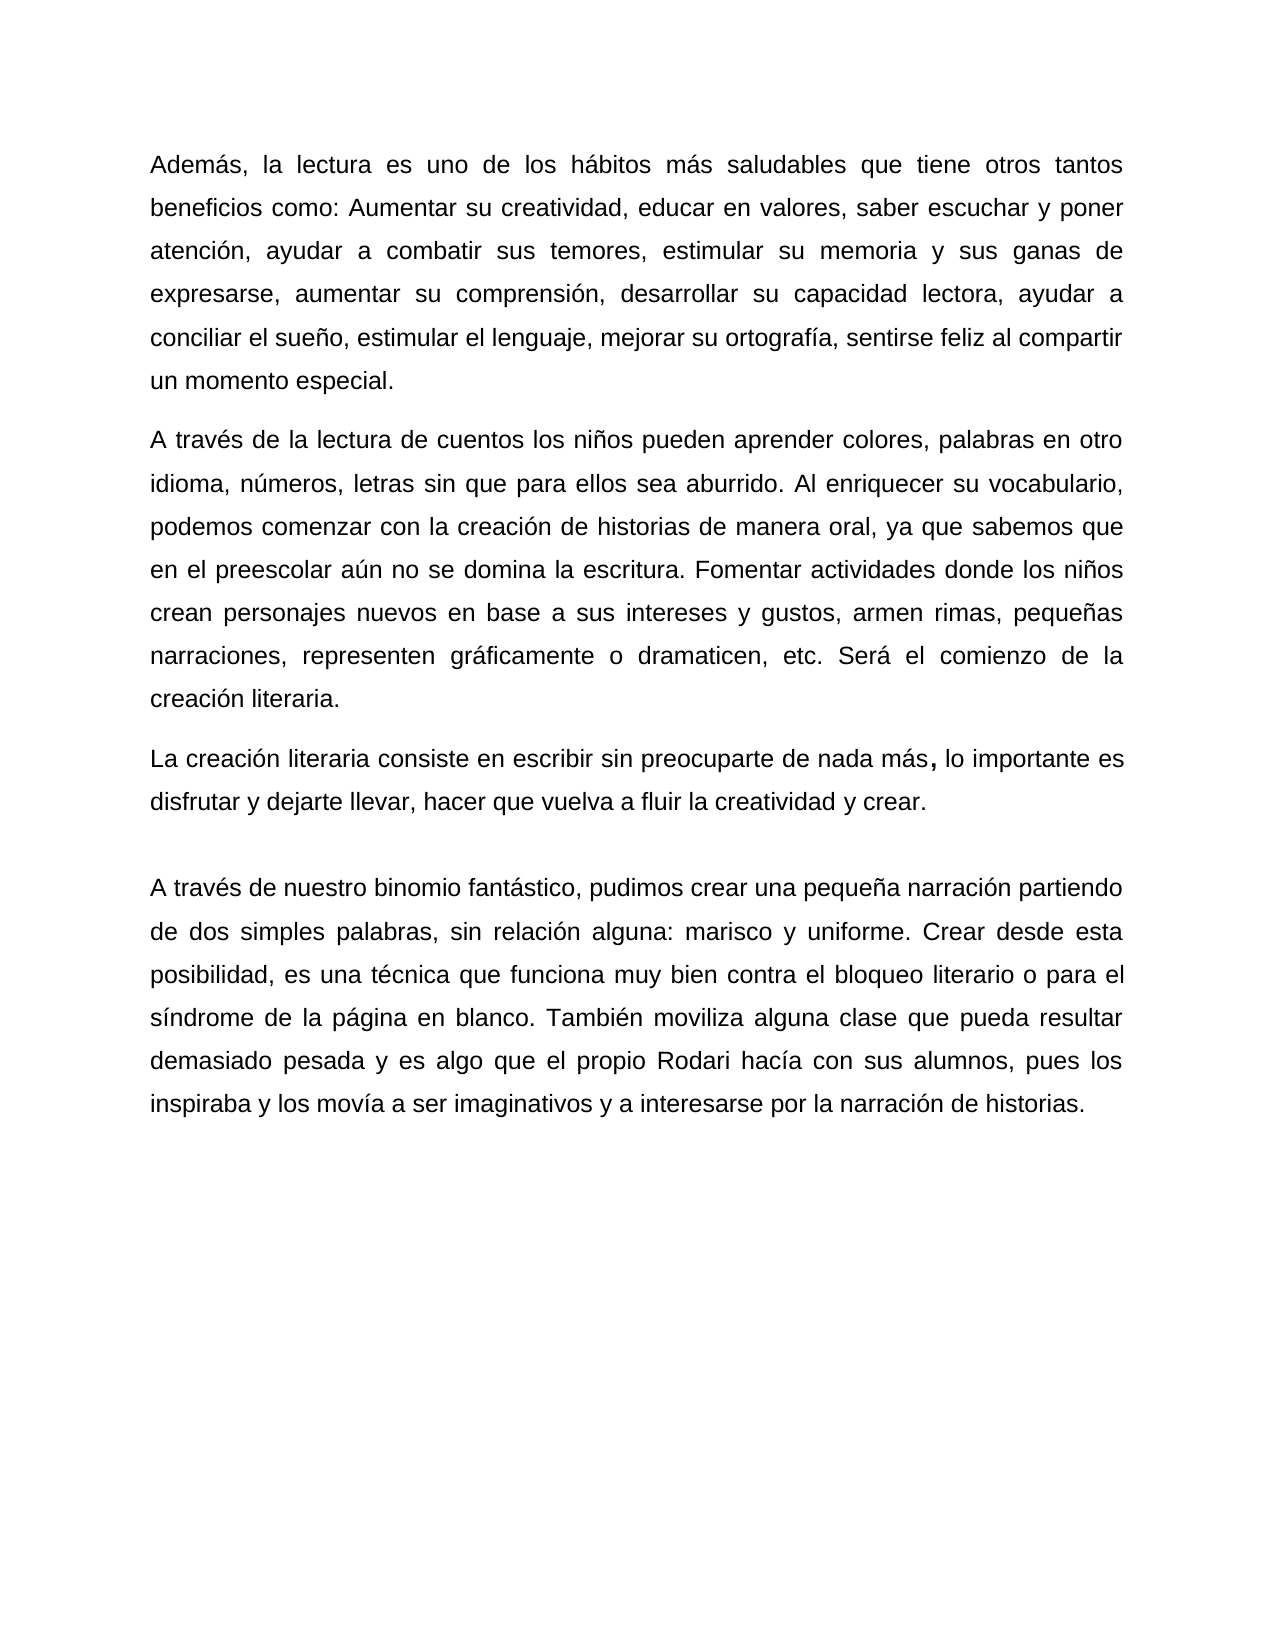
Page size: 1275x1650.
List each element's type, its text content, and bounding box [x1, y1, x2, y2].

text Además, la lectura es uno de los hábitos más saludables que tiene otros tantos beneficios como: Aumentar su creatividad, educar en valores, saber escuchar y poner atención, ayudar a combatir sus temores, estimular su memoria y sus ganas de expresarse, aumentar su comprensión, desarrollar su capacidad lectora, ayudar a conciliar el sueño, estimular el lenguaje, mejorar su ortografía, sentirse feliz al compartir un momento especial. [150, 150, 1125, 394]
text A través de nuestro binomio fantástico, pudimos crear una pequeña narración partiendo de dos simples palabras, sin relación alguna: marisco y uniforme. Crear desde esta posibilidad, es una técnica que funciona muy bien contra el bloqueo literario o para el síndrome de la página en blanco. También moviliza alguna clase que pueda resultar demasiado pesada y es algo que el propio Rodari hacía con sus alumnos, pues los inspiraba y los movía a ser imaginativos y a interesarse por la narración de historias. [150, 873, 1125, 1118]
text A través de la lectura de cuentos los niños pueden aprender colores, palabras en otro idioma, números, letras sin que para ellos sea aburrido. Al enriquecer su vocabulario, podemos comenzar con la creación de historias de manera oral, ya que sabemos que en el preescolar aún no se domina la escritura. Fomentar actividades donde los niños crean personajes nuevos en base a sus intereses y gustos, armen rimas, pequeñas narraciones, representen gráficamente o dramaticen, etc. Será el comienzo de la creación literaria. [150, 425, 1125, 713]
text La creación literaria consiste en escribir sin preocuparte de nada más, lo importante es disfrutar y dejarte llevar, hacer que vuelva a fluir la creatividad y crear. [150, 744, 1125, 816]
